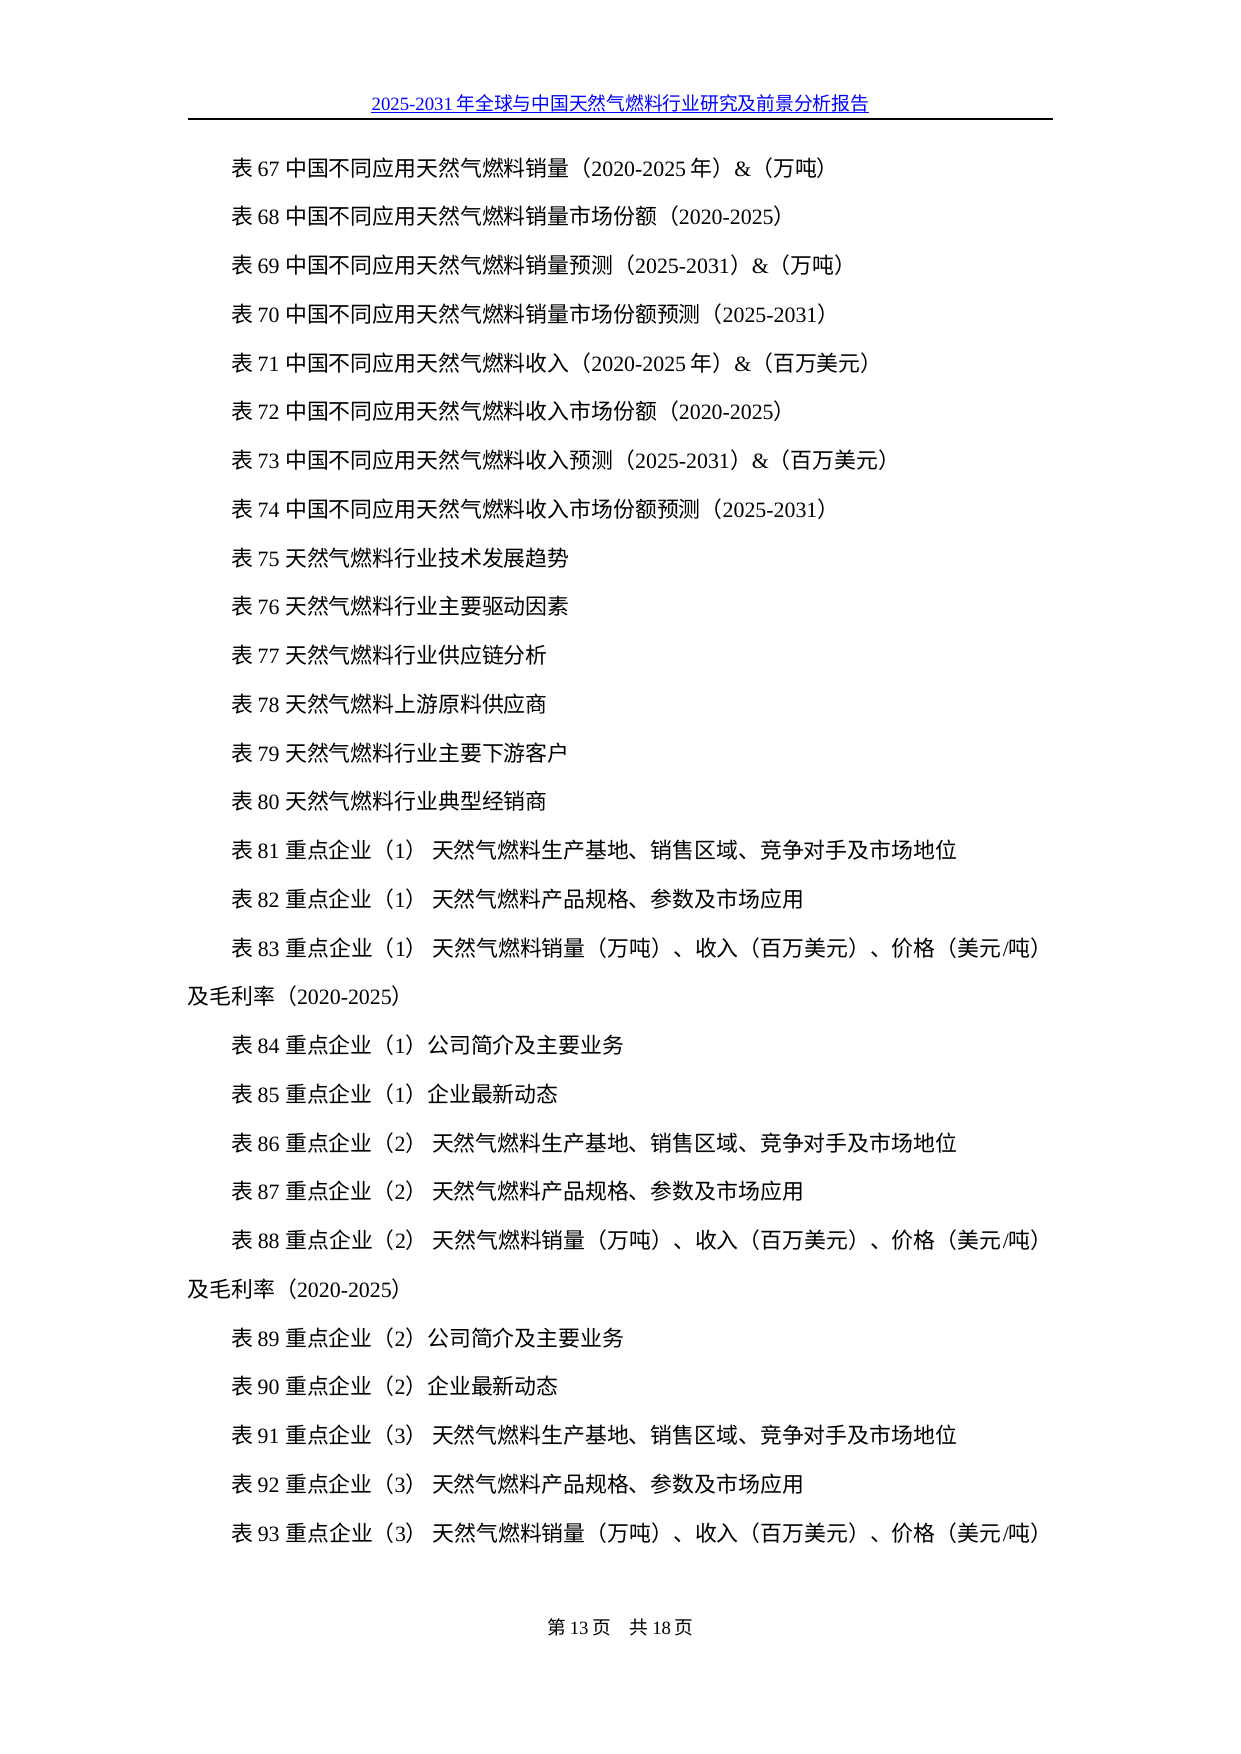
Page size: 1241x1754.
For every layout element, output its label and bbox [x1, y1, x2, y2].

text [187, 150, 1053, 1548]
